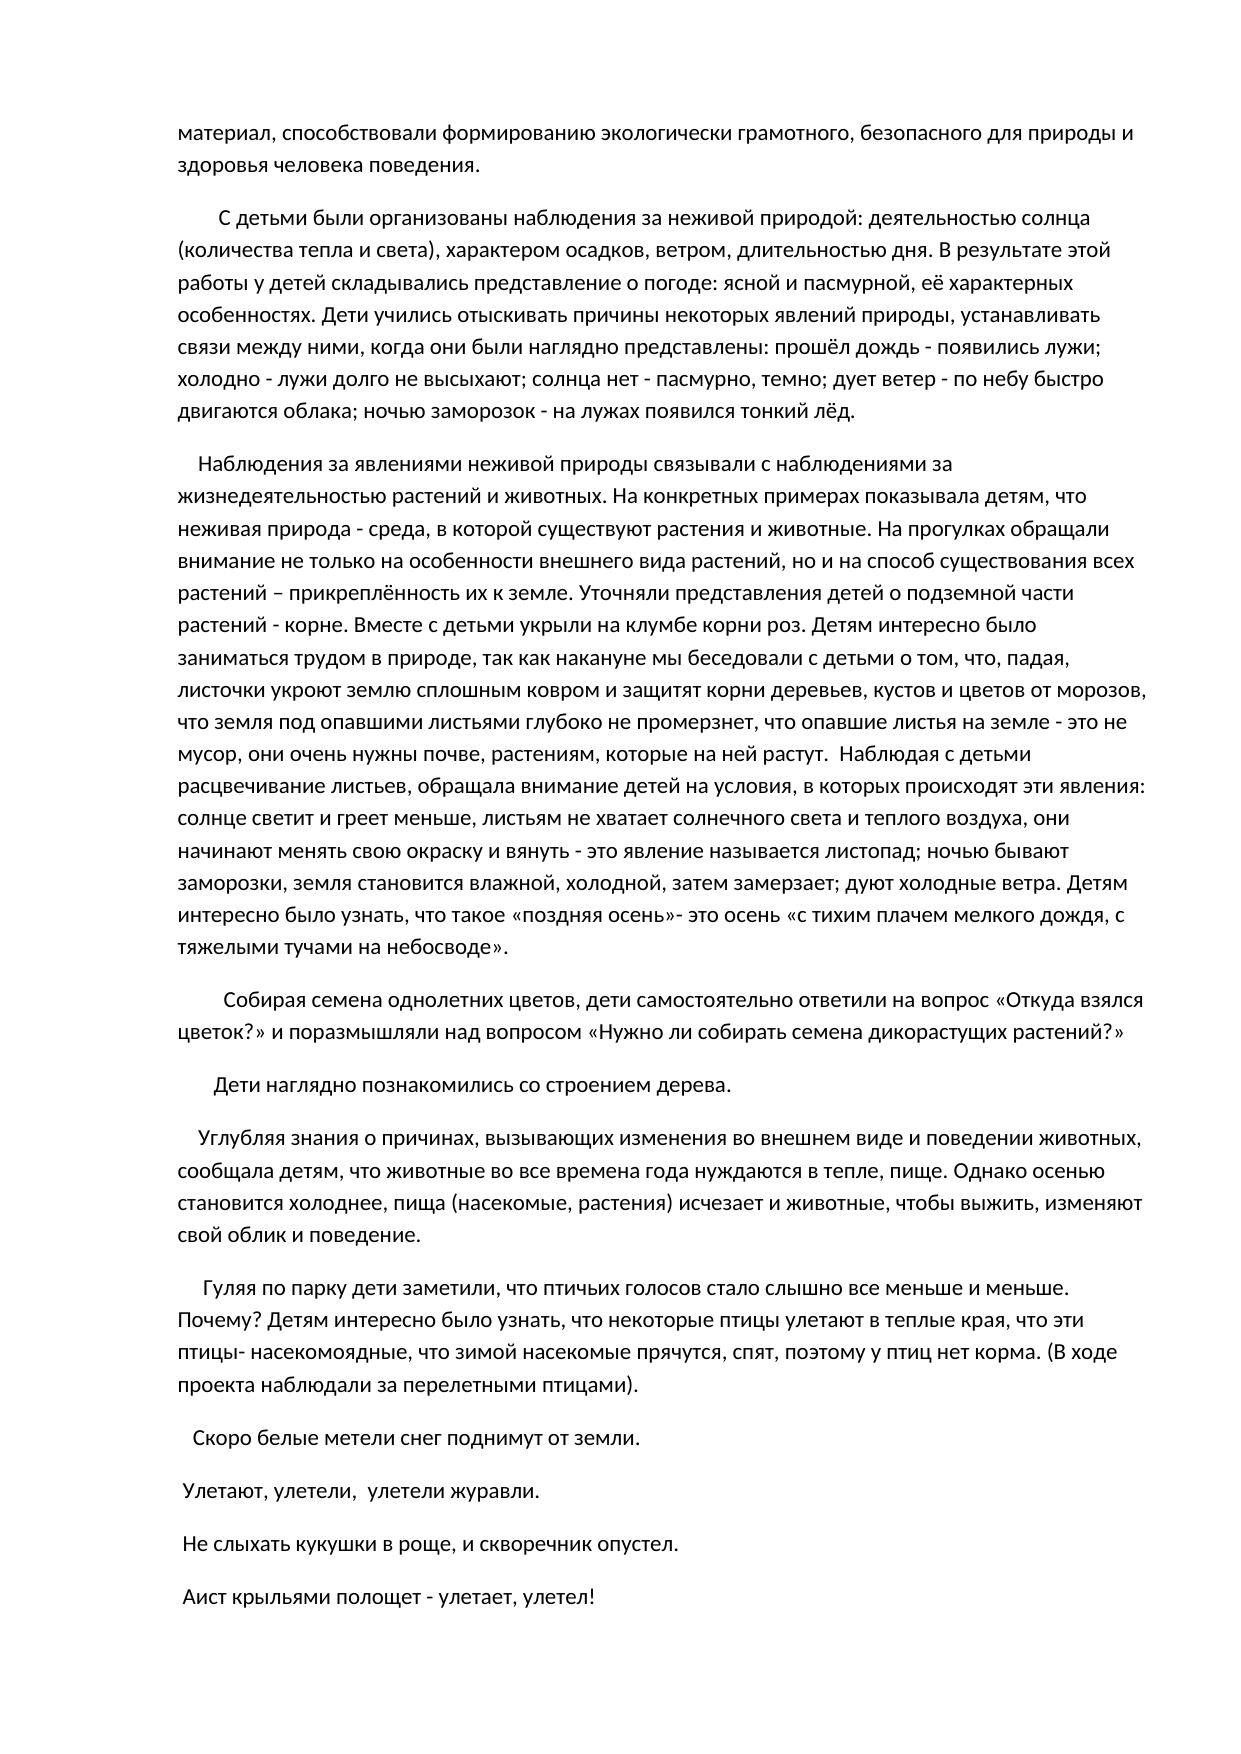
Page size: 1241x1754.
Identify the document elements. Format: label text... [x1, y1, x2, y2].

text Аист крыльями полощет - улетает, улетел! [177, 1582, 1152, 1610]
text Наблюдения за явлениями неживой природы связывали с наблюдениями за жизнедеятельностью растений и животных. На конкретных примерах показывала детям, что неживая природа - среда, в которой существуют растения и животные. На прогулках обращали внимание не только на особенности внешнего вида растений, но и на способ существования всех растений – прикреплённость их к земле. Уточняли представления детей о подземной части растений - корне. Вместе с детьми укрыли на клумбе корни роз. Детям интересно было заниматься трудом в природе, так как накануне мы беседовали с детьми о том, что, падая, листочки укроют землю сплошным ковром и защитят корни деревьев, кустов и цветов от морозов, что земля под опавшими листьями глубоко не промерзнет, что опавшие листья на земле - это не мусор, они очень нужны почве, растениям, которые на ней растут. Наблюдая с детьми расцвечивание листьев, обращала внимание детей на условия, в которых происходят эти явления: солнце светит и греет меньше, листьям не хватает солнечного света и теплого воздуха, они начинают менять свою окраску и вянуть - это явление называется листопад; ночью бывают заморозки, земля становится влажной, холодной, затем замерзает; дуют холодные ветра. Детям интересно было узнать, что такое «поздняя осень»- это осень «с тихим плачем мелкого дождя, с тяжелыми тучами на небосводе». [177, 449, 1152, 960]
text Скоро белые метели снег поднимут от земли. [177, 1423, 1152, 1451]
text С детьми были организованы наблюдения за неживой природой: деятельностью солнца (количества тепла и света), характером осадков, ветром, длительностью дня. В результате этой работы у детей складывались представление о погоде: ясной и пасмурной, её характерных особенностях. Дети учились отыскивать причины некоторых явлений природы, устанавливать связи между ними, когда они были наглядно представлены: прошёл дождь - появились лужи; холодно - лужи долго не высыхают; солнца нет - пасмурно, темно; дует ветер - по небу быстро двигаются облака; ночью заморозок - на лужах появился тонкий лёд. [177, 203, 1152, 424]
text Гуляя по парку дети заметили, что птичьих голосов стало слышно все меньше и меньше. Почему? Детям интересно было узнать, что некоторые птицы улетают в теплые края, что эти птицы- насекомоядные, что зимой насекомые прячутся, спят, поэтому у птиц нет корма. (В ходе проекта наблюдали за перелетными птицами). [177, 1273, 1152, 1398]
text Не слыхать кукушки в роще, и скворечник опустел. [177, 1529, 1152, 1557]
text Дети наглядно познакомились со строением дерева. [177, 1071, 1152, 1098]
text Углубляя знания о причинах, вызывающих изменения во внешнем виде и поведении животных, сообщала детям, что животные во все времена года нуждаются в тепле, пище. Однако осенью становится холоднее, пища (насекомые, растения) исчезает и животные, чтобы выжить, изменяют свой облик и поведение. [177, 1123, 1152, 1248]
text Улетают, улетели, улетели журавли. [177, 1476, 1152, 1504]
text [177, 118, 1152, 178]
text Собирая семена однолетних цветов, дети самостоятельно ответили на вопрос «Откуда взялся цветок?» и поразмышляли над вопросом «Нужно ли собирать семена дикорастущих растений?» [177, 985, 1152, 1046]
